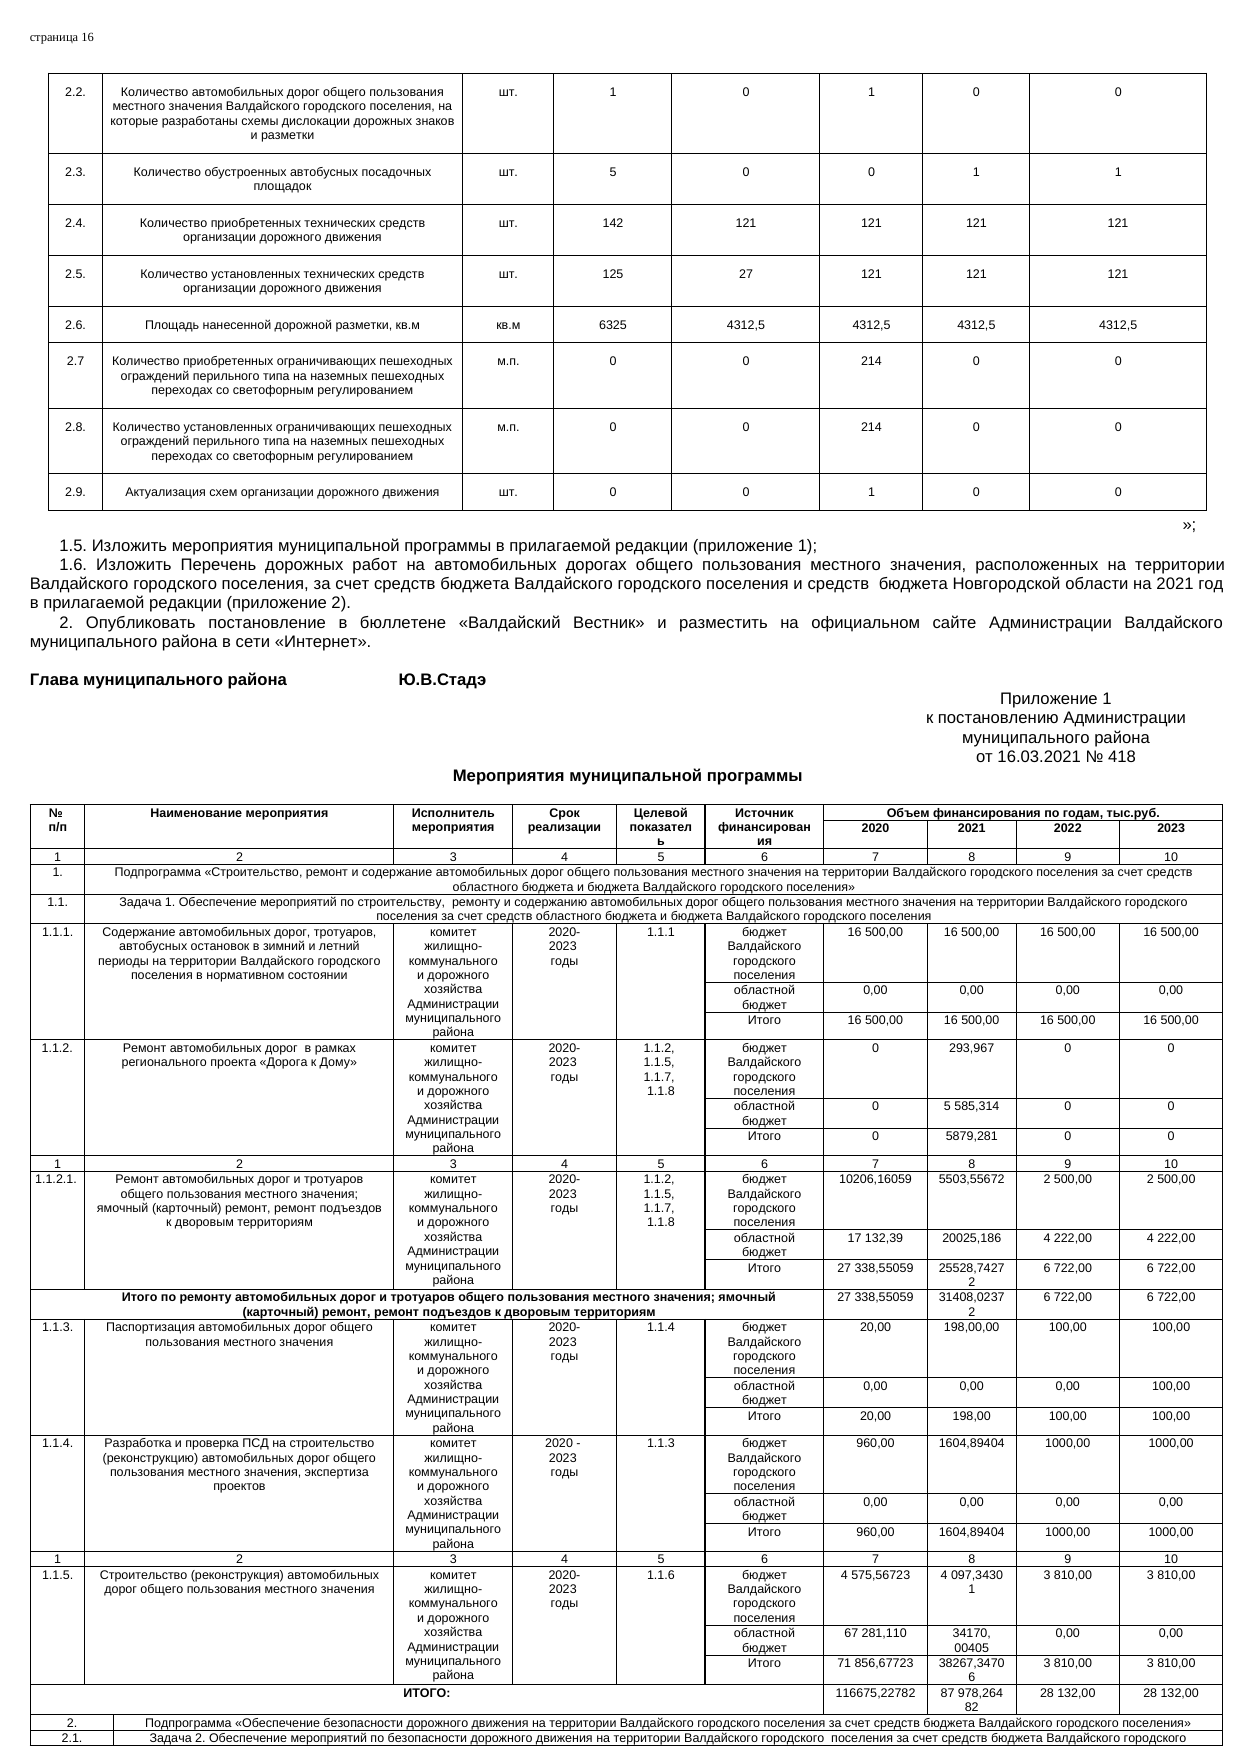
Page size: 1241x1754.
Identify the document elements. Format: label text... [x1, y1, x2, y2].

table_cell 2.6. [49, 307, 102, 342]
text Глава муниципального района Ю.В.Стадэ [29, 670, 1226, 689]
table_cell 0,00 [1017, 1494, 1119, 1523]
table_cell Подпрограмма «Строительство, ремонт и содержание автомобильных дорог общего пользования местного значения на территории Валдайского городского поселения за счет средств областного бюджета и бюджета Валдайского городского поселения» [85, 865, 1222, 893]
table_cell 20025,186 [928, 1230, 1016, 1259]
table_cell 0 [824, 1099, 927, 1128]
table_cell 2.2. [49, 74, 102, 152]
table_cell 198,00,00 [928, 1320, 1016, 1377]
table_cell 0,00 [1017, 1626, 1119, 1654]
table_cell областной бюджет [706, 1378, 823, 1407]
table_cell Итого [706, 1013, 823, 1039]
table_cell 1000,00 [1017, 1524, 1119, 1551]
table_cell шт. [463, 256, 553, 306]
table_cell 0 [1030, 74, 1206, 152]
table_cell 6 722,00 [1120, 1260, 1222, 1289]
table_cell 0 [1017, 1040, 1119, 1098]
table_cell 1. [31, 865, 84, 893]
table_cell 9 [1017, 1552, 1119, 1566]
table_cell 27 [672, 256, 819, 306]
table_header № п/п [31, 805, 84, 848]
table_cell 1000,00 [1120, 1524, 1222, 1551]
table_cell 0,00 [824, 983, 927, 1012]
table_cell 1.1.2.1. [31, 1172, 84, 1289]
table_cell 0,00 [824, 1378, 927, 1407]
table_cell 1.1.2, 1.1.5, 1.1.7, 1.1.8 [617, 1172, 704, 1289]
table_cell 8 [928, 1156, 1016, 1171]
table_cell 0 [923, 409, 1029, 473]
table_cell 4312,5 [1030, 307, 1206, 342]
table_cell Ремонт автомобильных дорог и тротуаров общего пользования местного значения; ямочный (карточный) ремонт, ремонт подъездов к дворовым территориям [85, 1172, 393, 1289]
table_cell Количество приобретенных технических средств организации дорожного движения [103, 205, 462, 254]
table_cell 16 500,00 [928, 924, 1016, 982]
table_cell Количество приобретенных ограничивающих пешеходных ограждений перильного типа на наземных пешеходных переходах со светофорным регулированием [103, 343, 462, 408]
table_cell Паспортизация автомобильных дорог общего пользования местного значения [85, 1320, 393, 1435]
table_cell 2.9. [49, 474, 102, 510]
table_cell 25528,74272 [928, 1260, 1016, 1289]
table_cell 16 500,00 [928, 1013, 1016, 1039]
table_cell 121 [820, 256, 922, 306]
table_cell 6325 [554, 307, 671, 342]
table_cell шт. [463, 74, 553, 152]
table_cell 0 [1120, 1129, 1222, 1155]
table_cell 0 [672, 154, 819, 203]
table_cell Количество обустроенных автобусных посадочных площадок [103, 154, 462, 203]
table_cell шт. [463, 474, 553, 510]
table_cell 38267,34706 [928, 1656, 968, 1684]
table_cell 5 [554, 154, 671, 203]
table_cell 3 [394, 1552, 512, 1566]
table_cell 2.5. [49, 256, 102, 306]
table_header Объем финансирования по годам, тыс.руб. [824, 805, 1222, 819]
table_cell 1.1.2, 1.1.5, 1.1.7, 1.1.8 [617, 1040, 704, 1155]
table_cell 1 [923, 154, 1029, 203]
table_cell 71 856,67723 [824, 1656, 927, 1684]
table_cell 8 [928, 1552, 1016, 1566]
table_cell 27 338,55059 [824, 1260, 927, 1289]
table_cell 0 [1017, 1099, 1119, 1128]
table_cell 16 500,00 [824, 924, 927, 982]
text муниципального района [886, 727, 1226, 747]
table_cell 9 [1017, 849, 1119, 864]
table_cell 8 [928, 849, 1016, 864]
table_cell комитет жилищно-коммунального и дорожного хозяйства Администрации муниципального района [394, 1320, 512, 1435]
table_cell 1.1.1. [31, 924, 84, 1039]
table_cell 121 [923, 256, 1029, 306]
text к постановлению Администрации [886, 708, 1226, 727]
table_cell 198,00 [928, 1408, 1016, 1435]
table_cell 3 [394, 1156, 512, 1171]
table_cell 2.7 [49, 343, 102, 408]
table_cell 1000,00 [1120, 1436, 1222, 1493]
table_cell 0 [1030, 343, 1206, 408]
table_cell областной бюджет [706, 1099, 823, 1128]
table_header Источник финансирования [706, 805, 823, 848]
table_cell 1 [1030, 154, 1206, 203]
table_cell 2020- 2023 годы [513, 1567, 616, 1684]
table_cell 1 [31, 1156, 84, 1171]
table_cell ИТОГО: [31, 1685, 823, 1714]
table_cell 4 575,56723 [824, 1567, 927, 1625]
table_cell 2020 [824, 821, 927, 848]
table_cell 0 [923, 474, 1029, 510]
table_cell 1.1.1 [617, 924, 704, 1039]
table_cell 6 [706, 849, 823, 864]
table_cell 100,00 [1120, 1320, 1222, 1377]
table_header Срок реализации [513, 805, 616, 848]
table_cell 1.1. [31, 895, 84, 923]
table_cell 100,00 [1120, 1378, 1222, 1407]
table_cell комитет жилищно-коммунального и дорожного хозяйства Администрации муниципального района [394, 924, 512, 1039]
table_cell 0 [672, 409, 819, 473]
table_cell 0 [824, 1040, 927, 1098]
table_cell 0 [923, 343, 1029, 408]
table_cell 2 [85, 1552, 393, 1566]
table_cell 2021 [928, 821, 1016, 848]
table_cell 1 [31, 849, 84, 864]
table_cell шт. [463, 154, 553, 203]
table_cell Количество установленных технических средств организации дорожного движения [103, 256, 462, 306]
table_cell Строительство (реконструкция) автомобильных дорог общего пользования местного значения [85, 1567, 393, 1684]
table_cell 2.1. [31, 1731, 113, 1745]
table_cell 34170, 00405 [928, 1626, 1016, 1654]
table_cell 960,00 [824, 1436, 927, 1493]
table_cell 6 [706, 1552, 823, 1566]
table_cell 6 722,00 [1017, 1290, 1119, 1319]
table_cell 16 500,00 [1120, 924, 1222, 982]
table_cell 0 [554, 474, 671, 510]
table_cell 5879,281 [928, 1129, 1016, 1155]
table_cell 214 [820, 409, 922, 473]
table_cell 100,00 [1017, 1408, 1119, 1435]
table_cell 0 [820, 154, 922, 203]
table_cell 0 [923, 74, 1029, 152]
table_cell 1.1.6 [617, 1567, 704, 1684]
table_cell 142 [554, 205, 671, 254]
table_cell 2020- 2023 годы [513, 1040, 616, 1155]
table_cell 121 [820, 205, 922, 254]
table_cell 31408,02372 [928, 1290, 1016, 1319]
table_cell 1.1.4. [31, 1436, 84, 1551]
table_cell 27 338,55059 [824, 1290, 927, 1319]
table_cell 1604,89404 [928, 1524, 1016, 1551]
table_cell 0 [554, 409, 671, 473]
table_cell бюджет Валдайского городского поселения [706, 1040, 823, 1098]
table_cell 0,00 [928, 983, 1016, 1012]
table_cell 0 [824, 1129, 927, 1155]
table_cell 2022 [1017, 821, 1119, 848]
table_cell 1.1.3 [617, 1436, 704, 1551]
table_cell 38267,34706 [975, 1656, 1016, 1684]
table_cell 0,00 [824, 1494, 927, 1523]
table_cell областной бюджет [706, 1494, 823, 1523]
text »; [29, 511, 1196, 536]
table_cell Содержание автомобильных дорог, тротуаров, автобусных остановок в зимний и летний периоды на территории Валдайского городского поселения в нормативном состоянии [85, 924, 393, 1039]
table_cell бюджет Валдайского городского поселения [706, 1436, 823, 1493]
table_cell 16 500,00 [1017, 924, 1119, 982]
table_cell комитет жилищно-коммунального и дорожного хозяйства Администрации муниципального района [394, 1436, 512, 1551]
table_cell Итого [706, 1656, 823, 1684]
table_cell 4 097,34301 [928, 1567, 1016, 1625]
table_cell 100,00 [1017, 1320, 1119, 1377]
table_cell 0,00 [1120, 1494, 1222, 1523]
table_cell 5 [617, 1552, 704, 1566]
table_cell бюджет Валдайского городского поселения [706, 1172, 823, 1229]
table_cell 7 [824, 1552, 927, 1566]
table_cell 1 [31, 1552, 84, 1566]
table_cell 0 [1017, 1129, 1119, 1155]
table_cell 0 [672, 74, 819, 152]
table_cell 28 132,00 [1120, 1685, 1222, 1714]
table_cell 1604,89404 [928, 1436, 1016, 1493]
table_cell 1 [554, 74, 671, 152]
table_cell Подпрограмма «Обеспечение безопасности дорожного движения на территории Валдайского городского поселения за счет средств бюджета Валдайского городского поселения» [114, 1715, 1222, 1729]
table_cell 7 [824, 1156, 927, 1171]
table_cell 2. [31, 1715, 113, 1729]
table_header Наименование мероприятия [85, 805, 393, 848]
table_cell 16 500,00 [1017, 1013, 1119, 1039]
table_cell 2020 - 2023 годы [513, 1436, 616, 1551]
table_cell 0 [1030, 474, 1206, 510]
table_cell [114, 1731, 1222, 1745]
table_cell 3 810,00 [1120, 1656, 1222, 1684]
table_cell 0,00 [1017, 1378, 1119, 1407]
table_cell Разработка и проверка ПСД на строительство (реконструкцию) автомобильных дорог общего пользования местного значения, экспертиза проектов [85, 1436, 393, 1551]
table_cell 10206,16059 [824, 1172, 927, 1229]
table_cell 121 [923, 205, 1029, 254]
table_cell Итого [706, 1129, 823, 1155]
table_cell 1 [820, 74, 922, 152]
table_cell 0,00 [1120, 983, 1222, 1012]
table_cell бюджет Валдайского городского поселения [706, 924, 823, 982]
table_cell 0 [554, 343, 671, 408]
table_cell 2020- 2023 годы [513, 1172, 616, 1289]
table_cell 2 [85, 1156, 393, 1171]
table_cell 2.4. [49, 205, 102, 254]
table_cell 4 [513, 1552, 616, 1566]
table_cell 10 [1120, 1552, 1222, 1566]
table_cell областной бюджет [706, 1230, 823, 1259]
table_cell 1000,00 [1017, 1436, 1119, 1493]
table_cell Площадь нанесенной дорожной разметки, кв.м [103, 307, 462, 342]
table_cell 2 500,00 [1120, 1172, 1222, 1229]
table_cell 0 [672, 474, 819, 510]
table_cell 4 222,00 [1017, 1230, 1119, 1259]
table_cell 6 722,00 [1017, 1260, 1119, 1289]
table_cell Итого по ремонту автомобильных дорог и тротуаров общего пользования местного значения; ямочный (карточный) ремонт, ремонт подъездов к дворовым территориям [31, 1290, 823, 1319]
text 2. Опубликовать постановление в бюллетене «Валдайский Вестник» и разместить на официальном сайте Администрации Валдайского муниципального района в сети «Интернет». [29, 612, 1224, 651]
table_cell 960,00 [824, 1524, 927, 1551]
table_cell 0,00 [928, 1378, 1016, 1407]
text 1.6. Изложить Перечень дорожных работ на автомобильных дорогах общего пользования местного значения, расположенных на территории Валдайского городского поселения, за счет средств бюджета Валдайского городского поселения и средств бюджета Новгородской области на 2021 год в прилагаемой редакции (приложение 2). [29, 555, 1226, 612]
table_cell 5503,55672 [928, 1172, 1016, 1229]
table_cell 1.1.4 [617, 1320, 704, 1435]
table_cell 100,00 [1120, 1408, 1222, 1435]
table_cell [394, 1567, 512, 1684]
table_cell 3 [394, 849, 512, 864]
table_cell 87 978,26482 [928, 1685, 1016, 1714]
table_cell 16 500,00 [1120, 1013, 1222, 1039]
table_cell 5 585,314 [928, 1099, 1016, 1128]
table_cell 0 [1120, 1040, 1222, 1098]
table_cell 4 222,00 [1120, 1230, 1222, 1259]
table_cell Итого [706, 1524, 823, 1551]
table_cell Актуализация схем организации дорожного движения [103, 474, 462, 510]
table_cell 4 [513, 1156, 616, 1171]
table_cell Ремонт автомобильных дорог в рамках регионального проекта «Дорога к Дому» [85, 1040, 393, 1155]
table_cell 2023 [1120, 821, 1222, 848]
table_cell 0,00 [928, 1494, 1016, 1523]
table_cell 293,967 [928, 1040, 1016, 1098]
table_cell 2.8. [49, 409, 102, 473]
table_cell областной бюджет [706, 1626, 823, 1654]
table_cell 116675,22782 [824, 1685, 927, 1714]
table_cell 121 [672, 205, 819, 254]
table_cell 0,00 [1120, 1626, 1222, 1654]
table_cell 6 722,00 [1120, 1290, 1222, 1319]
text 1.5. Изложить мероприятия муниципальной программы в прилагаемой редакции (приложение 1); [29, 536, 1226, 555]
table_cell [706, 1567, 823, 1625]
table_cell м.п. [463, 343, 553, 408]
table_cell 4312,5 [820, 307, 922, 342]
table_cell м.п. [463, 409, 553, 473]
table_cell 2.3. [49, 154, 102, 203]
table_cell 20,00 [824, 1320, 927, 1377]
table_cell 2 500,00 [1017, 1172, 1119, 1229]
table_cell 1.1.3. [31, 1320, 84, 1435]
table_cell 121 [1030, 205, 1206, 254]
table_cell 0 [672, 343, 819, 408]
table_cell 10 [1120, 1156, 1222, 1171]
table_cell 3 810,00 [1017, 1656, 1119, 1684]
text Мероприятия муниципальной программы [29, 766, 1226, 785]
table_cell 28 132,00 [1017, 1685, 1119, 1714]
table_cell 4312,5 [923, 307, 1029, 342]
table_cell 5 [617, 849, 704, 864]
table_cell 17 132,39 [824, 1230, 927, 1259]
table_cell 1.1.2. [31, 1040, 84, 1155]
table_cell 1.1.5. [31, 1567, 84, 1684]
table_cell 3 810,00 [1120, 1567, 1222, 1625]
table_cell Итого [706, 1408, 823, 1435]
table_cell кв.м [463, 307, 553, 342]
table_cell 0 [1120, 1099, 1222, 1128]
table_cell 10 [1120, 849, 1222, 864]
table_cell 7 [824, 849, 927, 864]
table_cell 2020- 2023 годы [513, 924, 616, 1039]
text Приложение 1 [886, 689, 1226, 708]
table_cell 20,00 [824, 1408, 927, 1435]
table_header Целевой показатель [617, 805, 704, 848]
table_cell бюджет Валдайского городского поселения [706, 1320, 823, 1377]
table_cell шт. [463, 205, 553, 254]
table_cell 67 281,110 [824, 1626, 927, 1654]
table_cell 1 [820, 474, 922, 510]
table_cell 121 [1030, 256, 1206, 306]
table_cell комитет жилищно-коммунального и дорожного хозяйства Администрации муниципального района [394, 1040, 512, 1155]
table_header Исполнитель мероприятия [394, 805, 512, 848]
table_cell 6 [706, 1156, 823, 1171]
table_cell 9 [1017, 1156, 1119, 1171]
table_cell 16 500,00 [824, 1013, 927, 1039]
table_cell 2 [85, 849, 393, 864]
table_cell 0 [1030, 409, 1206, 473]
table_cell Задача 1. Обеспечение мероприятий по строительству, ремонту и содержанию автомобильных дорог общего пользования местного значения на территории Валдайского городского поселения за счет средств областного бюджета и бюджета Валдайского городского поселения [85, 895, 1222, 923]
table_cell 2020- 2023 годы [513, 1320, 616, 1435]
table_cell 5 [617, 1156, 704, 1171]
table_cell комитет жилищно-коммунального и дорожного хозяйства Администрации муниципального района [394, 1172, 512, 1289]
table_cell Количество установленных ограничивающих пешеходных ограждений перильного типа на наземных пешеходных переходах со светофорным регулированием [103, 409, 462, 473]
table_cell 125 [554, 256, 671, 306]
table_cell Количество автомобильных дорог общего пользования местного значения Валдайского городского поселения, на которые разработаны схемы дислокации дорожных знаков и разметки [103, 74, 462, 152]
text от 16.03.2021 № 418 [886, 747, 1226, 766]
table_cell областной бюджет [706, 983, 823, 1012]
table_cell 0,00 [1017, 983, 1119, 1012]
table_cell 214 [820, 343, 922, 408]
table_cell 4312,5 [672, 307, 819, 342]
table_cell 3 810,00 [1017, 1567, 1119, 1625]
table_cell Итого [706, 1260, 823, 1289]
table_cell 4 [513, 849, 616, 864]
